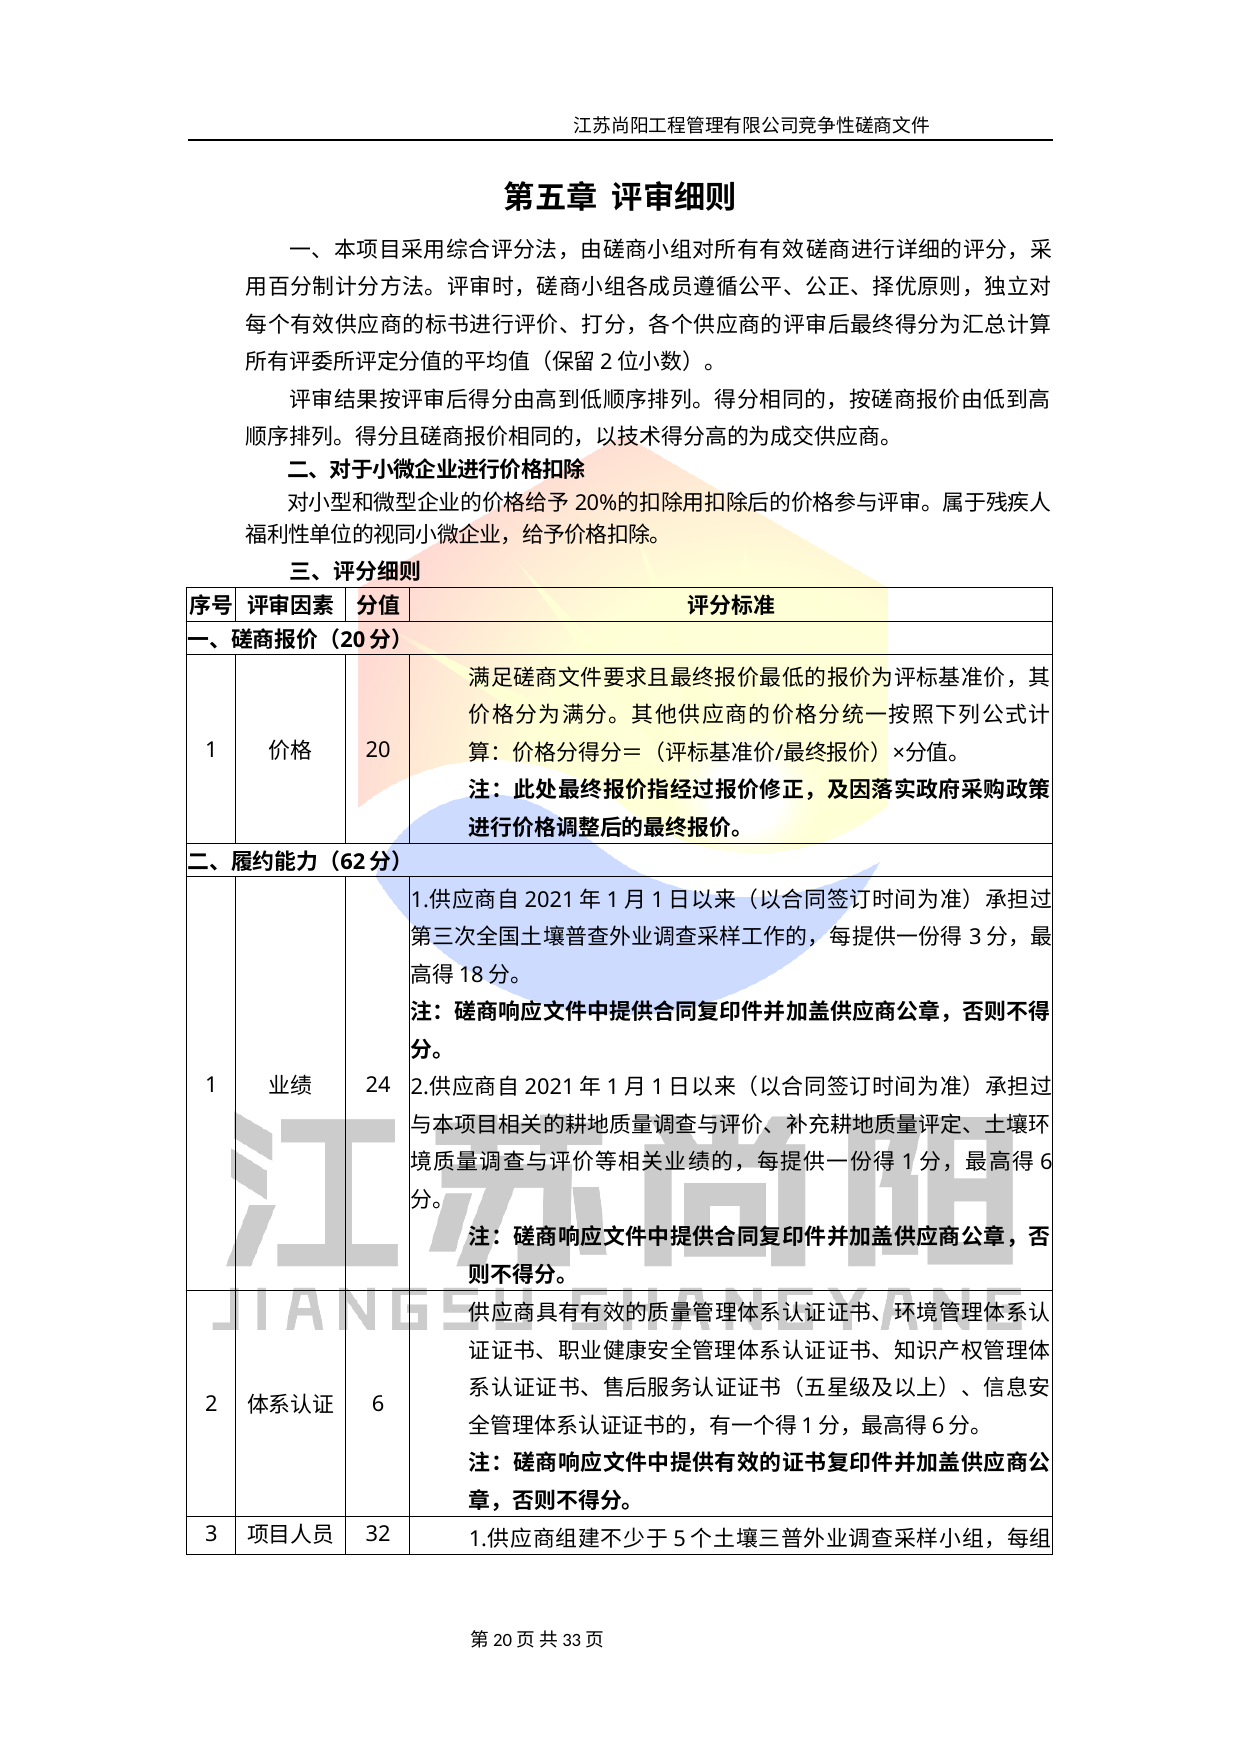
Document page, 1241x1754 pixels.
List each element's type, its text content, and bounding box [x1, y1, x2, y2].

table_cell 满足磋商文件要求且最终报价最低的报价为评标基准价，其价格分为满分。其他供应商的价格分统一按照下列公式计算：价格分得分＝（评标基准价/最终报价）×分值。 注：此处最终报价指经过报价修正，及因落实政府采购政策进行价格调整后的最终报价。 [410, 655, 1052, 843]
text 评审结果按评审后得分由高到低顺序排列。得分相同的，按磋商报价由低到高顺序排列。得分且磋商报价相同的，以技术得分高的为成交供应商。 [246, 377, 1053, 452]
table_cell 价格 [236, 655, 345, 843]
table_cell 24 [346, 877, 409, 1290]
table_cell 1.供应商自2021年1月1日以来（以合同签订时间为准）承担过第三次全国土壤普查外业调查采样工作的，每提供一份得3分，最高得18分。 注：磋商响应文件中提供合同复印件并加盖供应商公章，否则不得分。 2.供应商自2021年1月1日以来（以合同签订时间为准）承担过与本项目相关的耕地质量调查与评价、补充耕地质量评定、土壤环境质量调查与评价等相关业绩的，每提供一份得1分，最高得6分。 注：磋商响应文件中提供合同复印件并加盖供应商公章，否则不得分。 [410, 877, 1052, 1290]
table_cell 供应商具有有效的质量管理体系认证证书、环境管理体系认证证书、职业健康安全管理体系认证证书、知识产权管理体系认证证书、售后服务认证证书（五星级及以上）、信息安全管理体系认证证书的，有一个得1分，最高得6分。 注：磋商响应文件中提供有效的证书复印件并加盖供应商公章，否则不得分。 [410, 1291, 1052, 1516]
table_cell 1 [187, 655, 235, 843]
text 第五章 评审细则 [187, 162, 1053, 227]
text 三、评分细则 [246, 549, 1053, 587]
table_header 序号 [187, 588, 235, 621]
table_cell 32 [346, 1517, 409, 1554]
text 二、对于小微企业进行价格扣除 [246, 452, 1053, 484]
table_cell 20 [346, 655, 409, 843]
table_cell 2 [187, 1291, 235, 1516]
table_cell 体系认证 [236, 1291, 345, 1516]
table_header 评审因素 [236, 588, 345, 621]
table_cell 业绩 [236, 877, 345, 1290]
table_header 评分标准 [410, 588, 1052, 621]
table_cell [410, 1517, 1052, 1554]
text 对小型和微型企业的价格给予20%的扣除用扣除后的价格参与评审。属于残疾人福利性单位的视同小微企业，给予价格扣除。 [246, 484, 1053, 549]
table_header 分值 [346, 588, 409, 621]
table_cell 1 [187, 877, 235, 1290]
table_cell 3 [187, 1517, 235, 1554]
table_cell 项目人员 [236, 1517, 345, 1554]
table_cell 二、履约能力（62分） [187, 844, 1052, 876]
text 一、本项目采用综合评分法，由磋商小组对所有有效磋商进行详细的评分，采用百分制计分方法。评审时，磋商小组各成员遵循公平、公正、择优原则，独立对每个有效供应商的标书进行评价、打分，各个供应商的评审后最终得分为汇总计算所有评委所评定分值的平均值（保留2位小数）。 [246, 227, 1053, 377]
table_cell 一、磋商报价（20分） [187, 622, 1052, 654]
table_cell 6 [346, 1291, 409, 1516]
